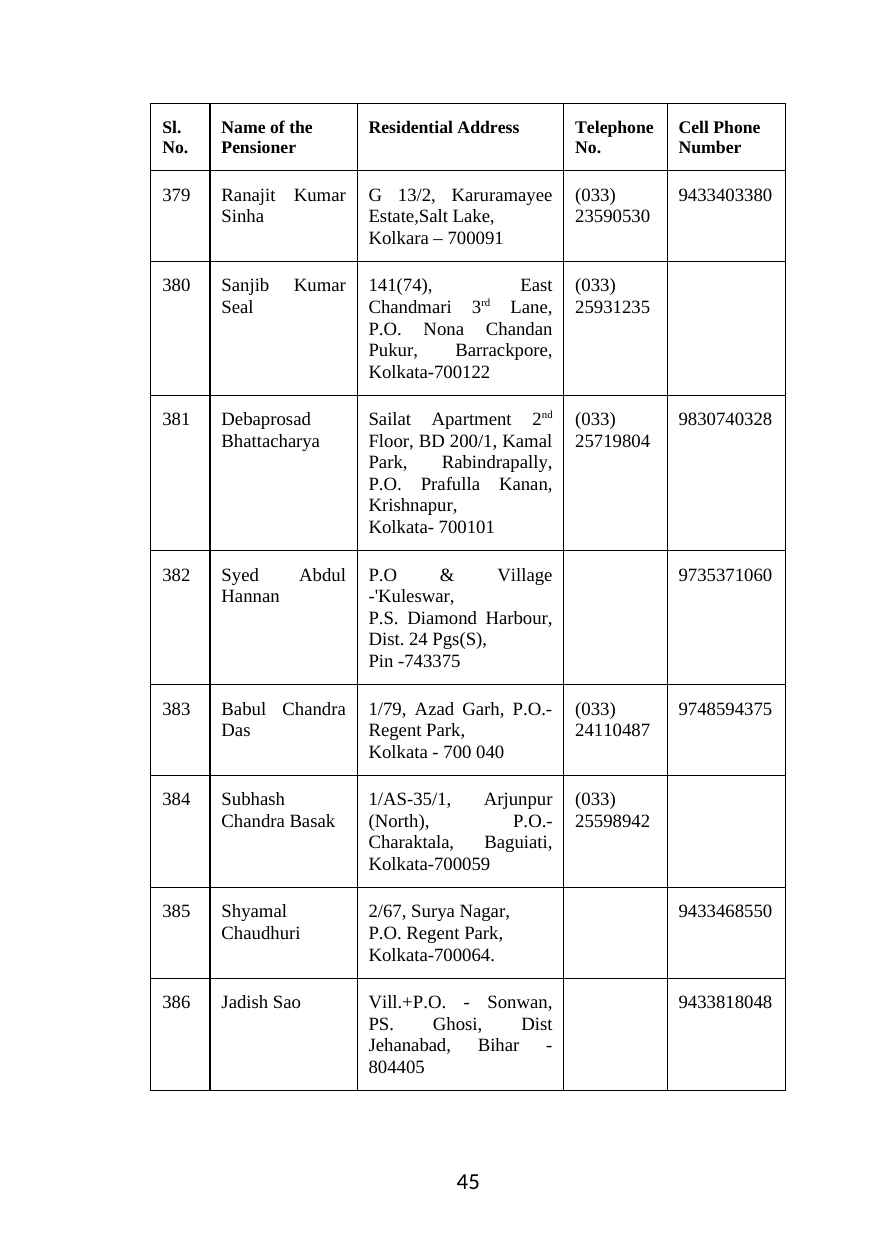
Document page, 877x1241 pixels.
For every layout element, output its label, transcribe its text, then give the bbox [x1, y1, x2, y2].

table_cell 9433468550 [668, 888, 785, 978]
table_cell 141(74), East Chandmari 3rd Lane, P.O. Nona Chandan Pukur, Barrackpore, Kolkata-700122 [358, 262, 563, 394]
table_cell [564, 979, 667, 1090]
table_cell G 13/2, Karuramayee Estate,Salt Lake, Kolkara – 700091 [358, 171, 563, 261]
table_cell 1/79, Azad Garh, P.O.-Regent Park, Kolkata - 700 040 [358, 685, 563, 774]
table_cell 9830740328 [668, 396, 785, 550]
table_cell 383 [151, 685, 209, 774]
table_cell [564, 888, 667, 978]
table_cell 9433818048 [668, 979, 785, 1090]
table_cell Subhash Chandra Basak [211, 776, 357, 887]
table_cell P.O & Village -'Kuleswar, P.S. Diamond Harbour, Dist. 24 Pgs(S), Pin -743375 [358, 551, 563, 684]
table_cell 382 [151, 551, 209, 684]
table_header Name of the Pensioner [211, 104, 357, 170]
table_cell 379 [151, 171, 209, 261]
table_cell 1/AS-35/1, Arjunpur (North), P.O.- Charaktala, Baguiati, Kolkata-700059 [358, 776, 563, 887]
table_header Cell Phone Number [668, 104, 785, 170]
table_cell (033) 25598942 [564, 776, 667, 887]
table_cell Shyamal Chaudhuri [211, 888, 357, 978]
table_header Telephone No. [564, 104, 667, 170]
table_cell 9748594375 [668, 685, 785, 774]
table_cell (033) 23590530 [564, 171, 667, 261]
table_cell [564, 551, 667, 684]
table_cell Syed Abdul Hannan [211, 551, 357, 684]
table_cell 9735371060 [668, 551, 785, 684]
table_cell (033) 24110487 [564, 685, 667, 774]
table_cell 384 [151, 776, 209, 887]
table_cell 380 [151, 262, 209, 394]
table_cell 2/67, Surya Nagar, P.O. Regent Park, Kolkata-700064. [358, 888, 563, 978]
table_cell Debaprosad Bhattacharya [211, 396, 357, 550]
table_cell 386 [151, 979, 209, 1090]
table_cell Vill.+P.O. - Sonwan, PS. Ghosi, Dist Jehanabad, Bihar -804405 [358, 979, 563, 1090]
table_cell 381 [151, 396, 209, 550]
table_cell Sanjib Kumar Seal [211, 262, 357, 394]
table_header Residential Address [358, 104, 563, 170]
table_cell Ranajit Kumar Sinha [211, 171, 357, 261]
table_cell Babul Chandra Das [211, 685, 357, 774]
table_cell [668, 262, 785, 394]
table_cell Sailat Apartment 2nd Floor, BD 200/1, Kamal Park, Rabindrapally, P.O. Prafulla Kanan, Krishnapur, Kolkata- 700101 [358, 396, 563, 550]
table_cell 385 [151, 888, 209, 978]
table_header Sl. No. [151, 104, 209, 170]
table_cell 9433403380 [668, 171, 785, 261]
table_cell Jadish Sao [211, 979, 357, 1090]
table_cell (033) 25719804 [564, 396, 667, 550]
table_cell [668, 776, 785, 887]
table_cell (033) 25931235 [564, 262, 667, 394]
